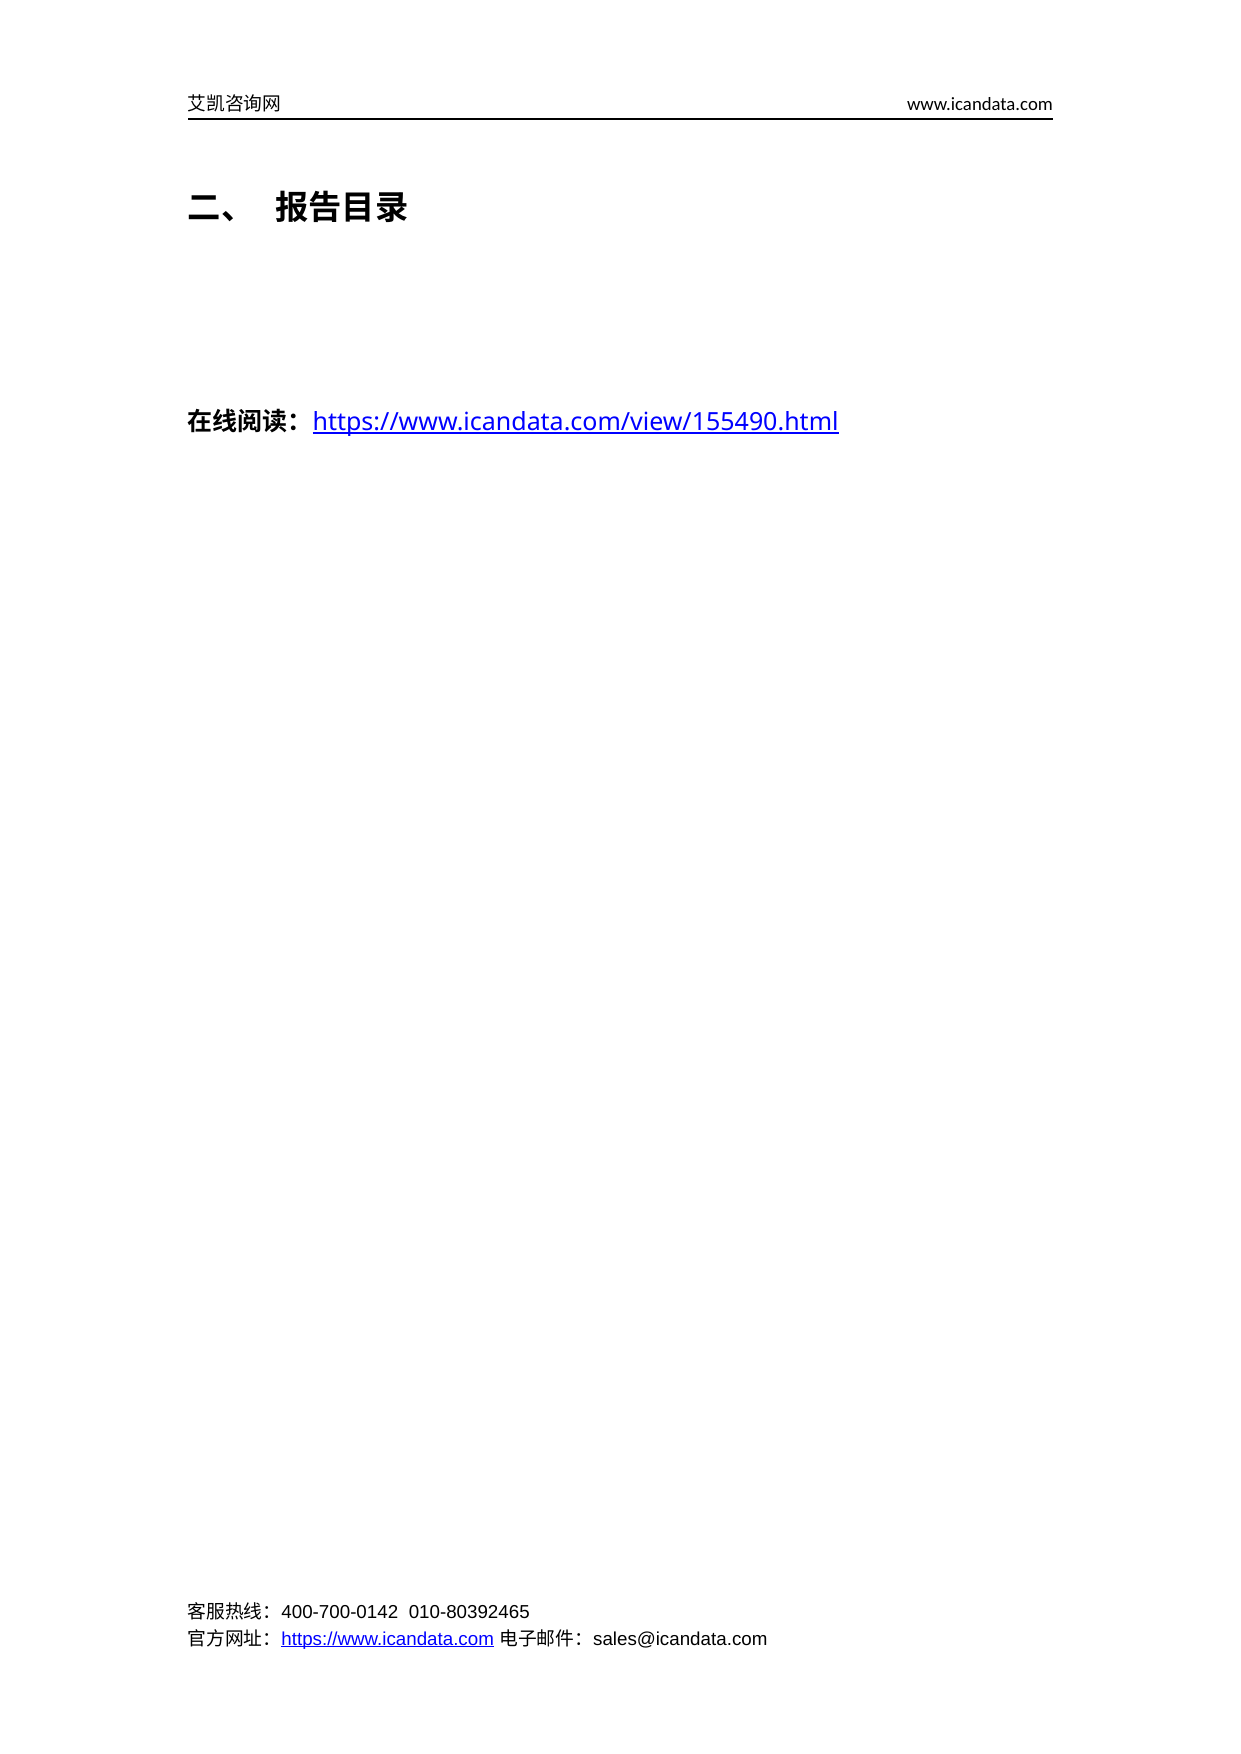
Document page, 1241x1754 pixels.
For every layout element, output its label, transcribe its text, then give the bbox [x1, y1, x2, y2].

subtitle 报告目录 [187, 172, 1053, 237]
text 在线阅读：https://www.icandata.com/view/155490.html [187, 387, 1053, 452]
